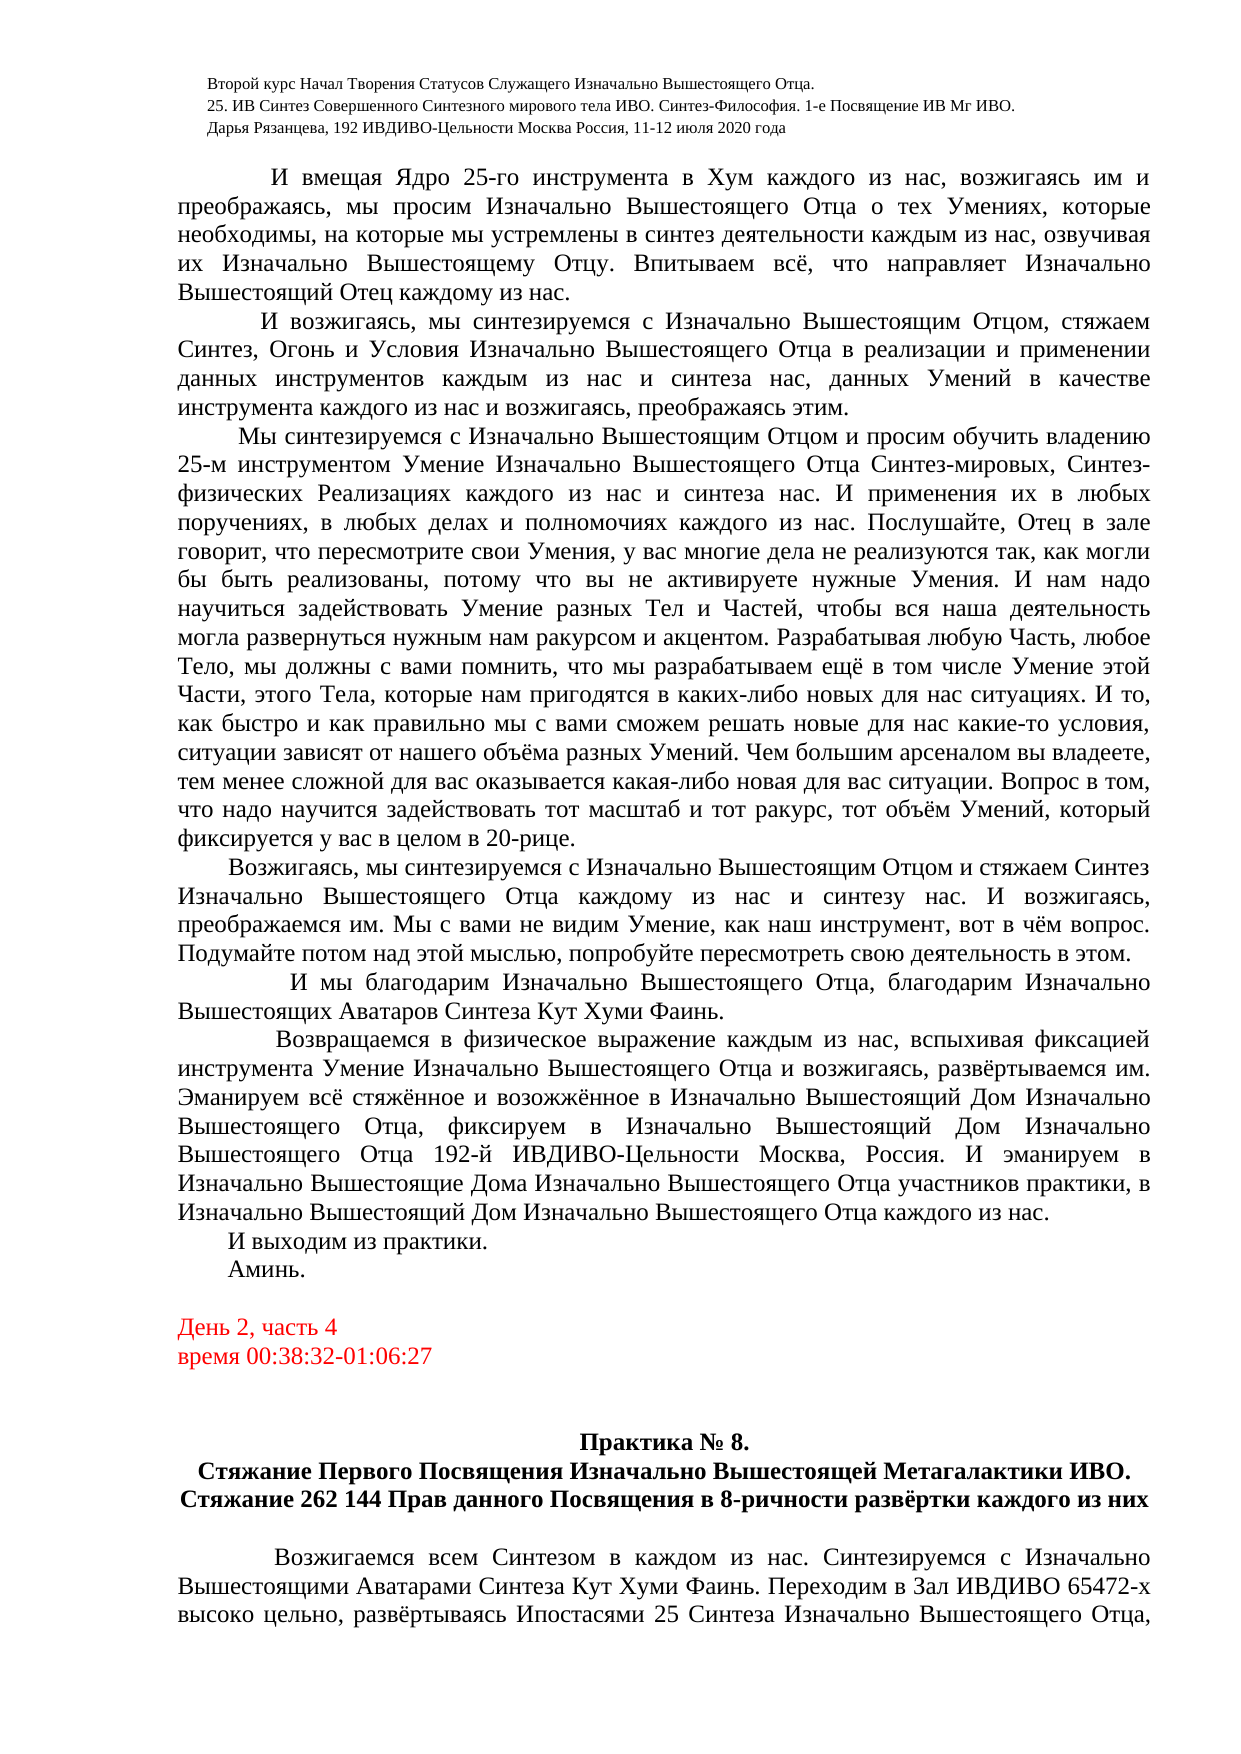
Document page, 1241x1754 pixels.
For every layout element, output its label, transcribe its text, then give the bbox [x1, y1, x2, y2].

text Стяжание Первого Посвящения Изначально Вышестоящей Метагалактики ИВО. [177, 1456, 1152, 1484]
text Аминь. [177, 1254, 1152, 1283]
text И мы благодарим Изначально Вышестоящего Отца, благодарим Изначально Вышестоящих Аватаров Синтеза Кут Хуми Фаинь. [177, 967, 1152, 1024]
text И вмещая Ядро 25-го инструмента в Хум каждого из нас, возжигаясь им и преображаясь, мы просим Изначально Вышестоящего Отца о тех Умениях, которые необходимы, на которые мы устремлены в синтез деятельности каждым из нас, озвучивая их Изначально Вышестоящему Отцу. Впитываем всё, что направляет Изначально Вышестоящий Отец каждому из нас. [177, 162, 1152, 306]
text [177, 1542, 1152, 1628]
text И возжигаясь, мы синтезируемся с Изначально Вышестоящим Отцом, стяжаем Синтез, Огонь и Условия Изначально Вышестоящего Отца в реализации и применении данных инструментов каждым из нас и синтеза нас, данных Умений в качестве инструмента каждого из нас и возжигаясь, преображаясь этим. [177, 306, 1152, 421]
text Возжигаясь, мы синтезируемся с Изначально Вышестоящим Отцом и стяжаем Синтез Изначально Вышестоящего Отца каждому из нас и синтезу нас. И возжигаясь, преображаемся им. Мы с вами не видим Умение, как наш инструмент, вот в чём вопрос. Подумайте потом над этой мыслью, попробуйте пересмотреть свою деятельность в этом. [177, 852, 1152, 967]
text День 2, часть 4 [177, 1312, 1152, 1341]
text время 00:38:32-01:06:27 [177, 1341, 1152, 1369]
text И выходим из практики. [177, 1226, 1152, 1254]
text Стяжание 262 144 Прав данного Посвящения в 8-ричности развёртки каждого из них [177, 1484, 1152, 1513]
text Практика № 8. [177, 1427, 1152, 1456]
text Возвращаемся в физическое выражение каждым из нас, вспыхивая фиксацией инструмента Умение Изначально Вышестоящего Отца и возжигаясь, развёртываемся им. Эманируем всё стяжённое и возожжённое в Изначально Вышестоящий Дом Изначально Вышестоящего Отца, фиксируем в Изначально Вышестоящий Дом Изначально Вышестоящего Отца 192-й ИВДИВО-Цельности Москва, Россия. И эманируем в Изначально Вышестоящие Дома Изначально Вышестоящего Отца участников практики, в Изначально Вышестоящий Дом Изначально Вышестоящего Отца каждого из нас. [177, 1024, 1152, 1226]
text Мы синтезируемся с Изначально Вышестоящим Отцом и просим обучить владению 25-м инструментом Умение Изначально Вышестоящего Отца Синтез-мировых, Синтез-физических Реализациях каждого из нас и синтеза нас. И применения их в любых поручениях, в любых делах и полномочиях каждого из нас. Послушайте, Отец в зале говорит, что пересмотрите свои Умения, у вас многие дела не реализуются так, как могли бы быть реализованы, потому что вы не активируете нужные Умения. И нам надо научиться задействовать Умение разных Тел и Частей, чтобы вся наша деятельность могла развернуться нужным нам ракурсом и акцентом. Разрабатывая любую Часть, любое Тело, мы должны с вами помнить, что мы разрабатываем ещё в том числе Умение этой Части, этого Тела, которые нам пригодятся в каких-либо новых для нас ситуациях. И то, как быстро и как правильно мы с вами сможем решать новые для нас какие-то условия, ситуации зависят от нашего объёма разных Умений. Чем большим арсеналом вы владеете, тем менее сложной для вас оказывается какая-либо новая для вас ситуации. Вопрос в том, что надо научится задействовать тот масштаб и тот ракурс, тот объём Умений, который фиксируется у вас в целом в 20-рице. [177, 421, 1152, 852]
